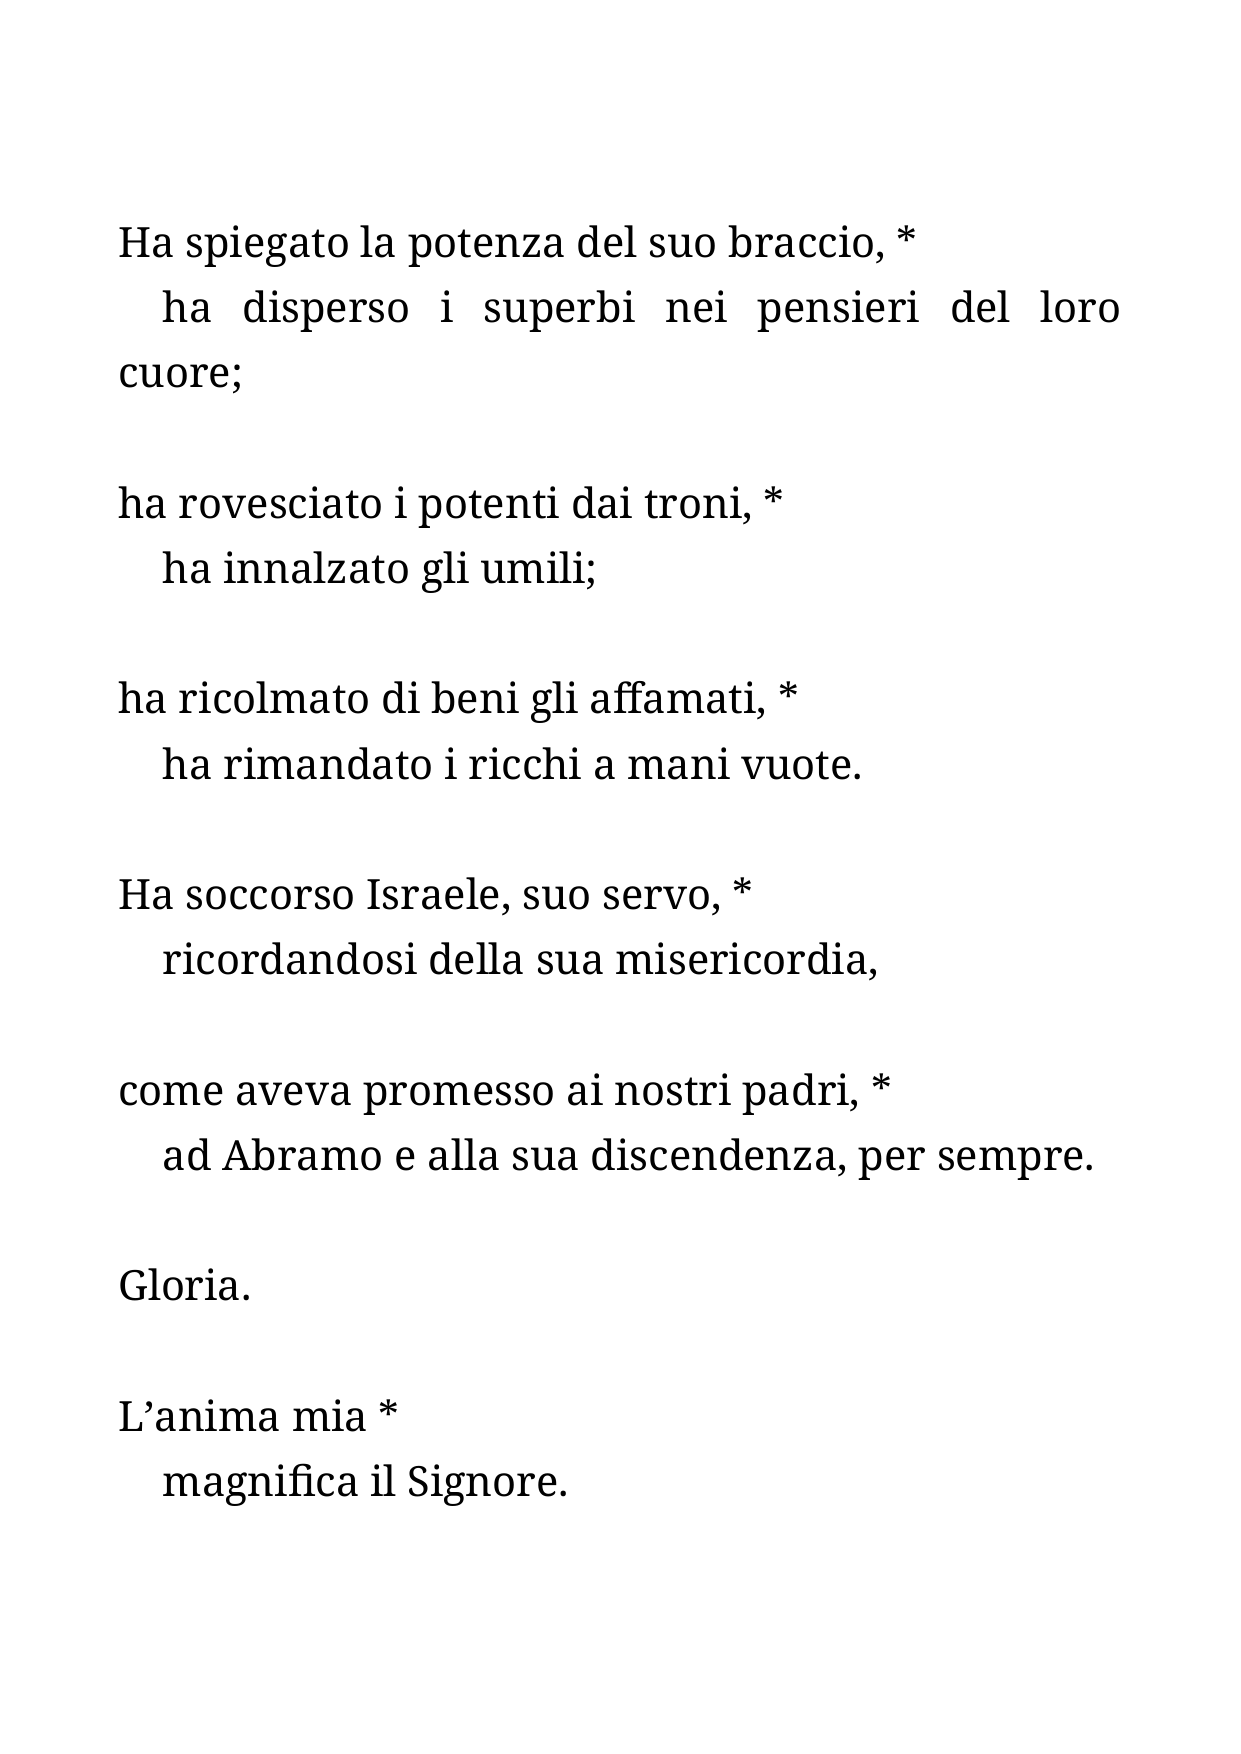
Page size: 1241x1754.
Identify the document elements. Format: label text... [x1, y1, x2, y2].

text ricordandosi della sua misericordia, [118, 930, 1122, 987]
text magnifica il Signore. [118, 1452, 1122, 1508]
text come aveva promesso ai nostri padri, * [118, 1061, 1122, 1117]
text Ha spiegato la potenza del suo braccio, * [118, 213, 1122, 269]
text L’anima mia * [118, 1387, 1122, 1443]
text ha rimandato i ricchi a mani vuote. [118, 734, 1122, 791]
text ad Abramo e alla sua discendenza, per sempre. [118, 1126, 1122, 1182]
text Ha soccorso Israele, suo servo, * [118, 865, 1122, 922]
text Gloria. [118, 1256, 1122, 1313]
text ha ricolmato di beni gli affamati, * [118, 669, 1122, 726]
text ha rovesciato i potenti dai troni, * [118, 474, 1122, 530]
text ha disperso i superbi nei pensieri del loro cuore; [118, 278, 1122, 400]
text ha innalzato gli umili; [118, 539, 1122, 596]
